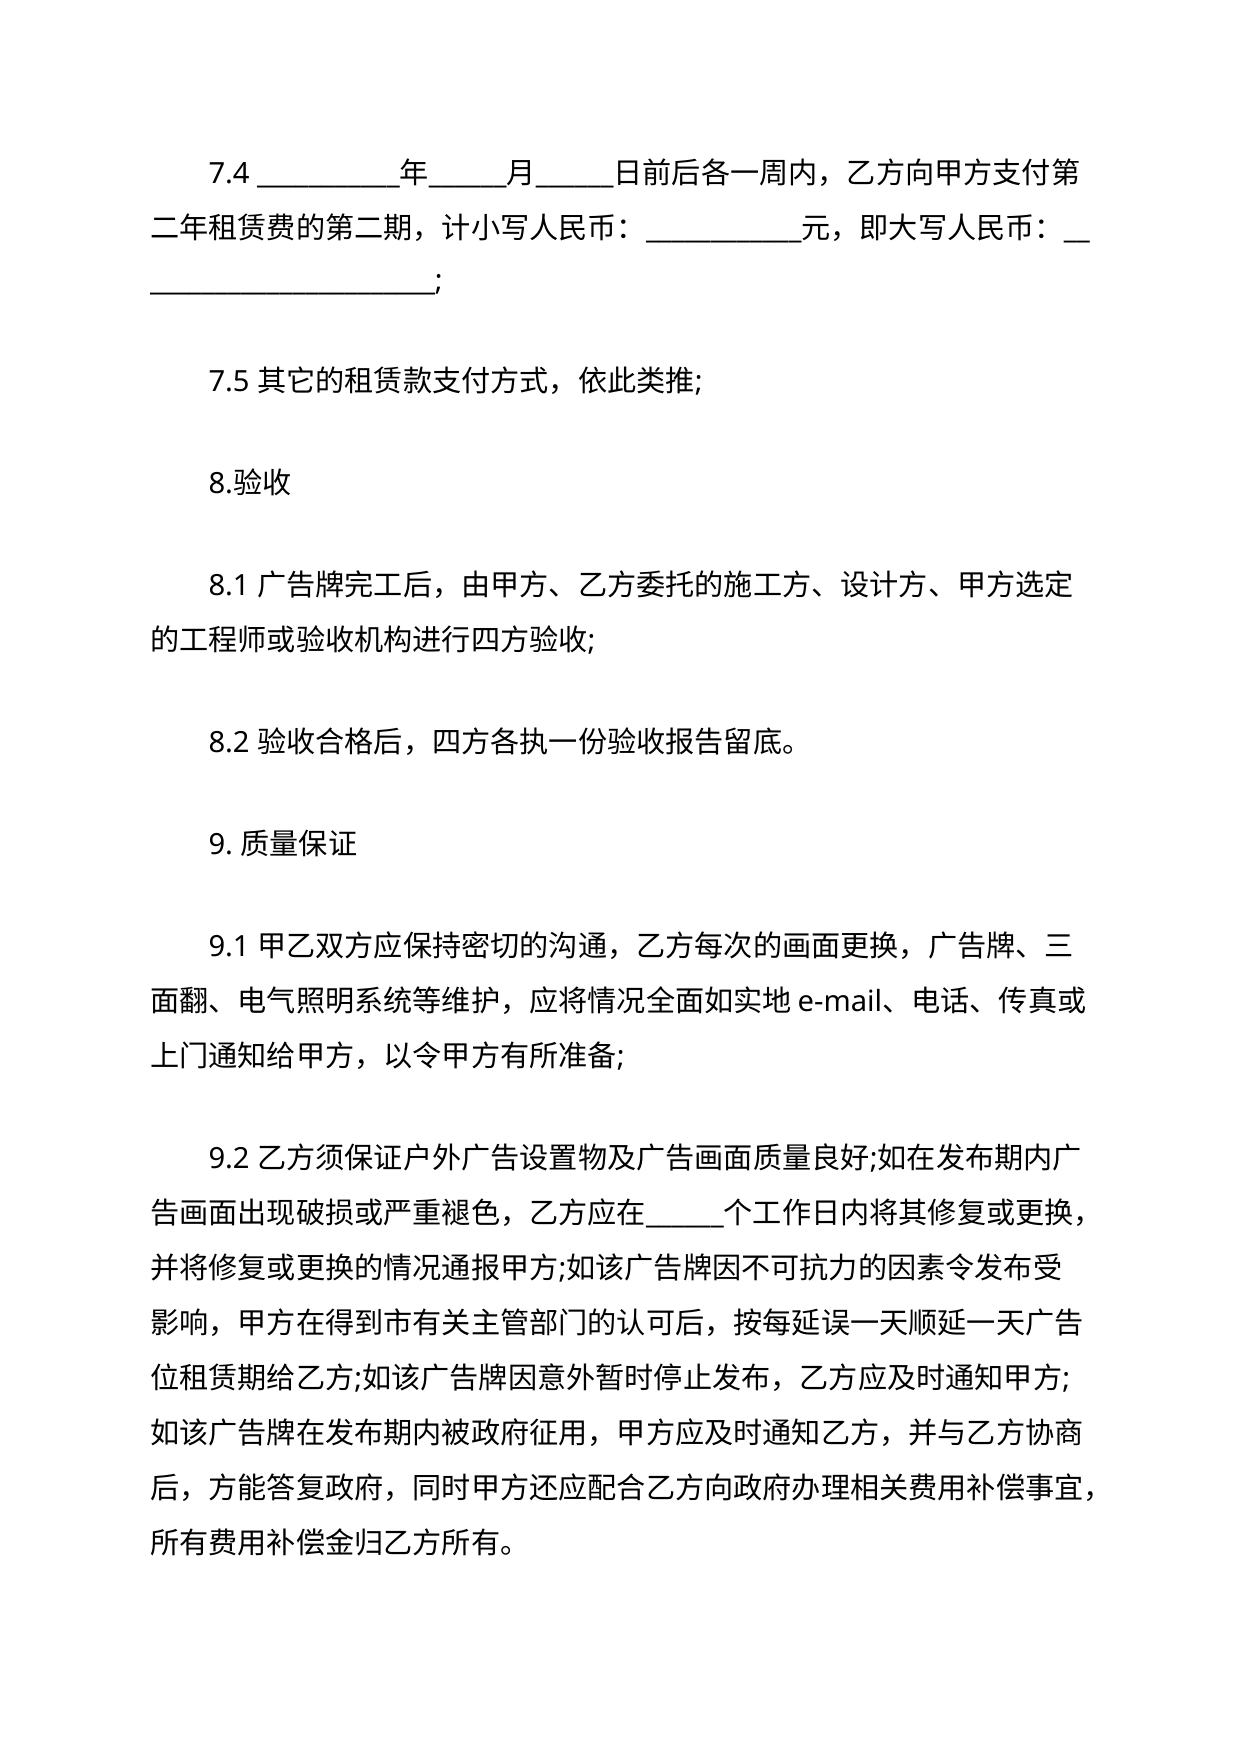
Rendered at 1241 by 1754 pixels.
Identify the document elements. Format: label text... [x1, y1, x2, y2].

text 7.4 ___________年______月______日前后各一周内，乙方向甲方支付第二年租赁费的第二期，计小写人民币：____________元，即大写人民币：________________________; [150, 150, 1090, 299]
text 8.验收 [150, 460, 1090, 502]
text 8.1 广告牌完工后，由甲方、乙方委托的施工方、设计方、甲方选定的工程师或验收机构进行四方验收; [150, 562, 1090, 659]
text 9.1 甲乙双方应保持密切的沟通，乙方每次的画面更换，广告牌、三面翻、电气照明系统等维护，应将情况全面如实地e-mail、电话、传真或上门通知给甲方，以令甲方有所准备; [150, 923, 1090, 1075]
text 8.2 验收合格后，四方各执一份验收报告留底。 [150, 719, 1090, 761]
text 7.5 其它的租赁款支付方式，依此类推; [150, 358, 1090, 400]
text 9. 质量保证 [150, 821, 1090, 863]
text 9.2 乙方须保证户外广告设置物及广告画面质量良好;如在发布期内广告画面出现破损或严重褪色，乙方应在______个工作日内将其修复或更换，并将修复或更换的情况通报甲方;如该广告牌因不可抗力的因素令发布受影响，甲方在得到市有关主管部门的认可后，按每延误一天顺延一天广告位租赁期给乙方;如该广告牌因意外暂时停止发布，乙方应及时通知甲方;如该广告牌在发布期内被政府征用，甲方应及时通知乙方，并与乙方协商后，方能答复政府，同时甲方还应配合乙方向政府办理相关费用补偿事宜，所有费用补偿金归乙方所有。 [150, 1134, 1090, 1562]
